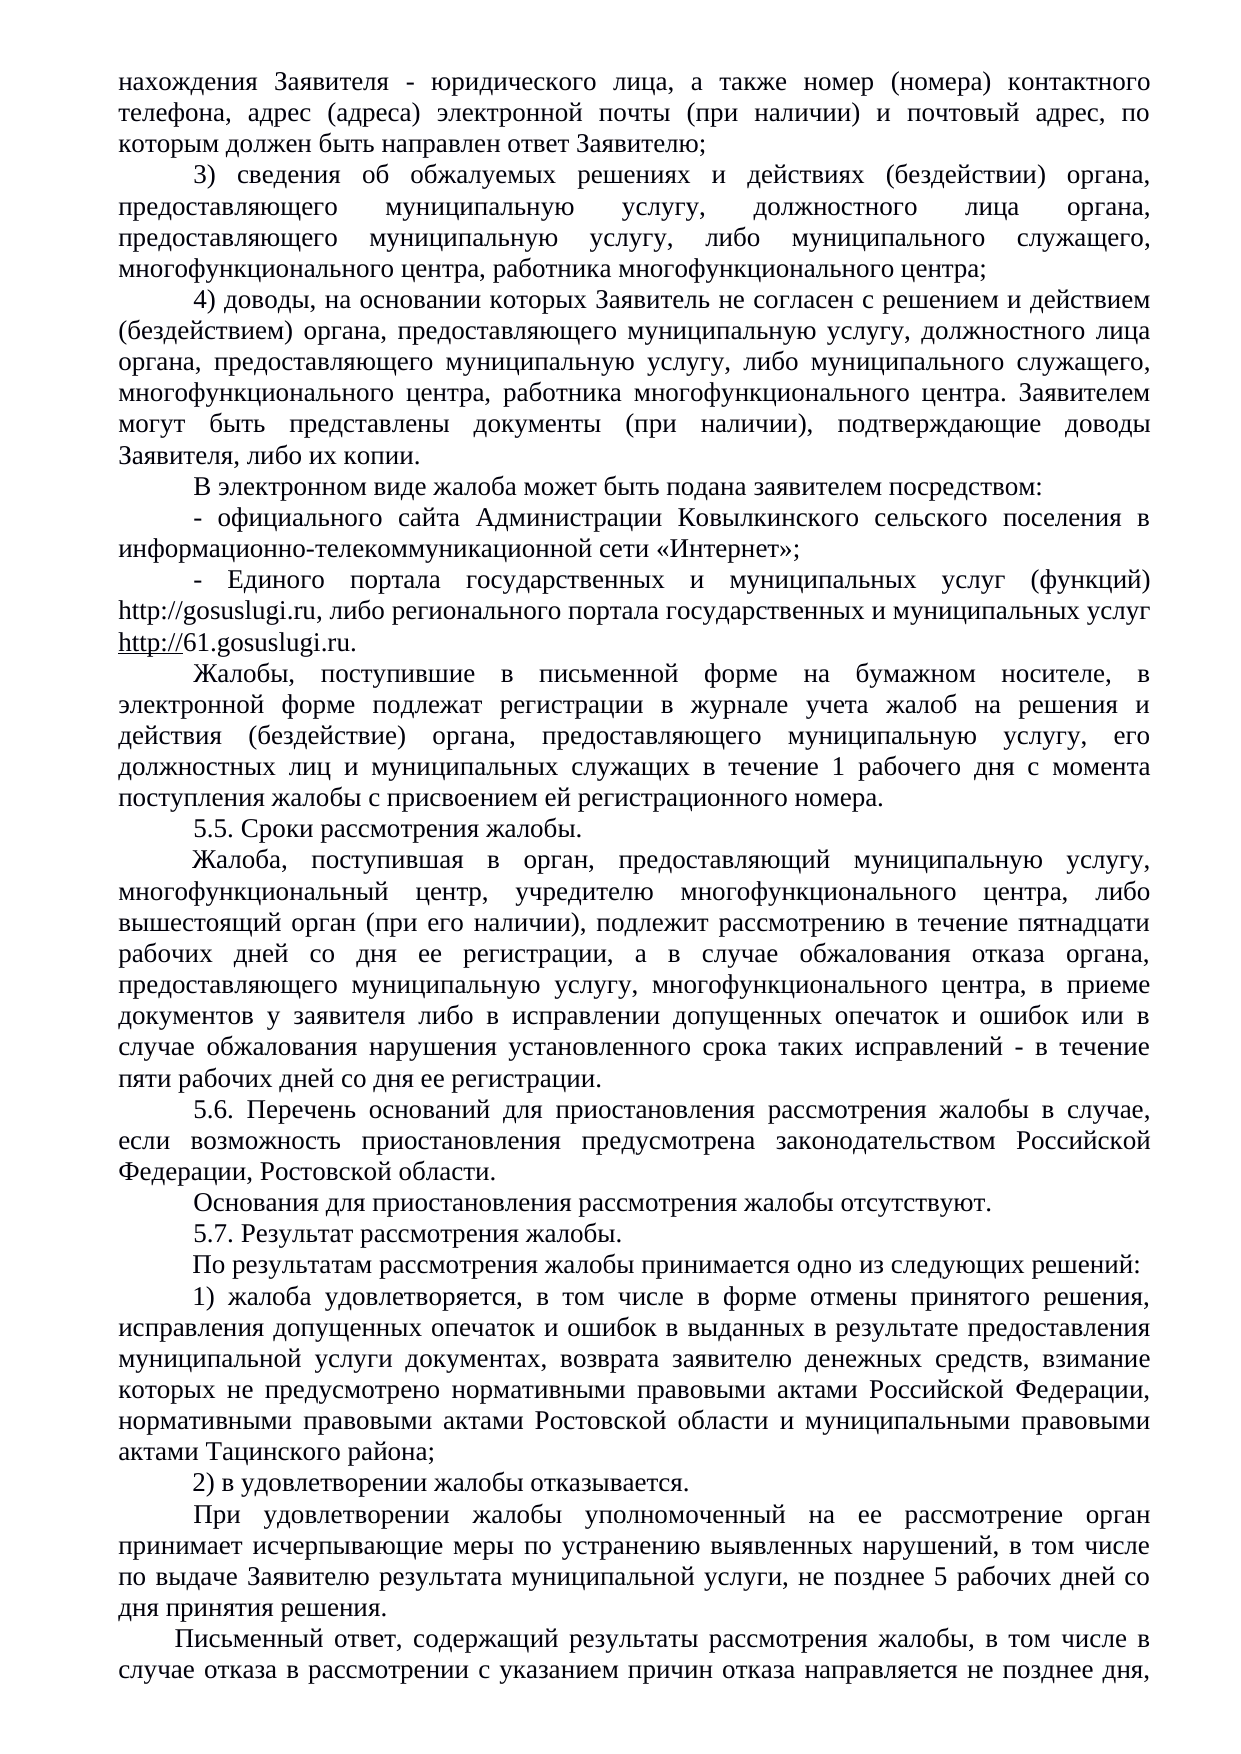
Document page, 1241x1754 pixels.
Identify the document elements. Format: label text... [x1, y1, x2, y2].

text 5.7. Результат рассмотрения жалобы. [118, 1217, 1152, 1248]
text 3) сведения об обжалуемых решениях и действиях (бездействии) органа, предоставляющего муниципальную услугу, должностного лица органа, предоставляющего муниципальную услугу, либо муниципального служащего, многофункционального центра, работника многофункционального центра; [118, 158, 1152, 283]
text В электронном виде жалоба может быть подана заявителем посредством: [118, 470, 1152, 501]
text - официального сайта Администрации Ковылкинского сельского поселения в информационно-телекоммуникационной сети «Интернет»; [118, 501, 1152, 563]
text При удовлетворении жалобы уполномоченный на ее рассмотрение орган принимает исчерпывающие меры по устранению выявленных нарушений, в том числе по выдаче Заявителю результата муниципальной услуги, не позднее 5 рабочих дней со дня принятия решения. [118, 1498, 1152, 1622]
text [118, 65, 1152, 158]
text - Единого портала государственных и муниципальных услуг (функций) http://gosuslugi.ru, либо регионального портала государственных и муниципальных услуг http://61.gosuslugi.ru. [118, 563, 1152, 657]
text 5.6. Перечень оснований для приостановления рассмотрения жалобы в случае, если возможность приостановления предусмотрена законодательством Российской Федерации, Ростовской области. [118, 1093, 1152, 1186]
text Жалоба, поступившая в орган, предоставляющий муниципальную услугу, многофункциональный центр, учредителю многофункционального центра, либо вышестоящий орган (при его наличии), подлежит рассмотрению в течение пятнадцати рабочих дней со дня ее регистрации, а в случае обжалования отказа органа, предоставляющего муниципальную услугу, многофункционального центра, в приеме документов у заявителя либо в исправлении допущенных опечаток и ошибок или в случае обжалования нарушения установленного срока таких исправлений - в течение пяти рабочих дней со дня ее регистрации. [118, 844, 1152, 1093]
text Жалобы, поступившие в письменной форме на бумажном носителе, в электронной форме подлежат регистрации в журнале учета жалоб на решения и действия (бездействие) органа, предоставляющего муниципальную услугу, его должностных лиц и муниципальных служащих в течение 1 рабочего дня с момента поступления жалобы с присвоением ей регистрационного номера. [118, 657, 1152, 812]
text 5.5. Сроки рассмотрения жалобы. [118, 812, 1152, 844]
text 1) жалоба удовлетворяется, в том числе в форме отмены принятого решения, исправления допущенных опечаток и ошибок в выданных в результате предоставления муниципальной услуги документах, возврата заявителю денежных средств, взимание которых не предусмотрено нормативными правовыми актами Российской Федерации, нормативными правовыми актами Ростовской области и муниципальными правовыми актами Тацинского района; [118, 1280, 1152, 1467]
text По результатам рассмотрения жалобы принимается одно из следующих решений: [118, 1248, 1152, 1280]
text 4) доводы, на основании которых Заявитель не согласен с решением и действием (бездействием) органа, предоставляющего муниципальную услугу, должностного лица органа, предоставляющего муниципальную услугу, либо муниципального служащего, многофункционального центра, работника многофункционального центра. Заявителем могут быть представлены документы (при наличии), подтверждающие доводы Заявителя, либо их копии. [118, 283, 1152, 470]
text 2) в удовлетворении жалобы отказывается. [118, 1467, 1152, 1498]
text Основания для приостановления рассмотрения жалобы отсутствуют. [118, 1186, 1152, 1217]
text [118, 1622, 1152, 1684]
